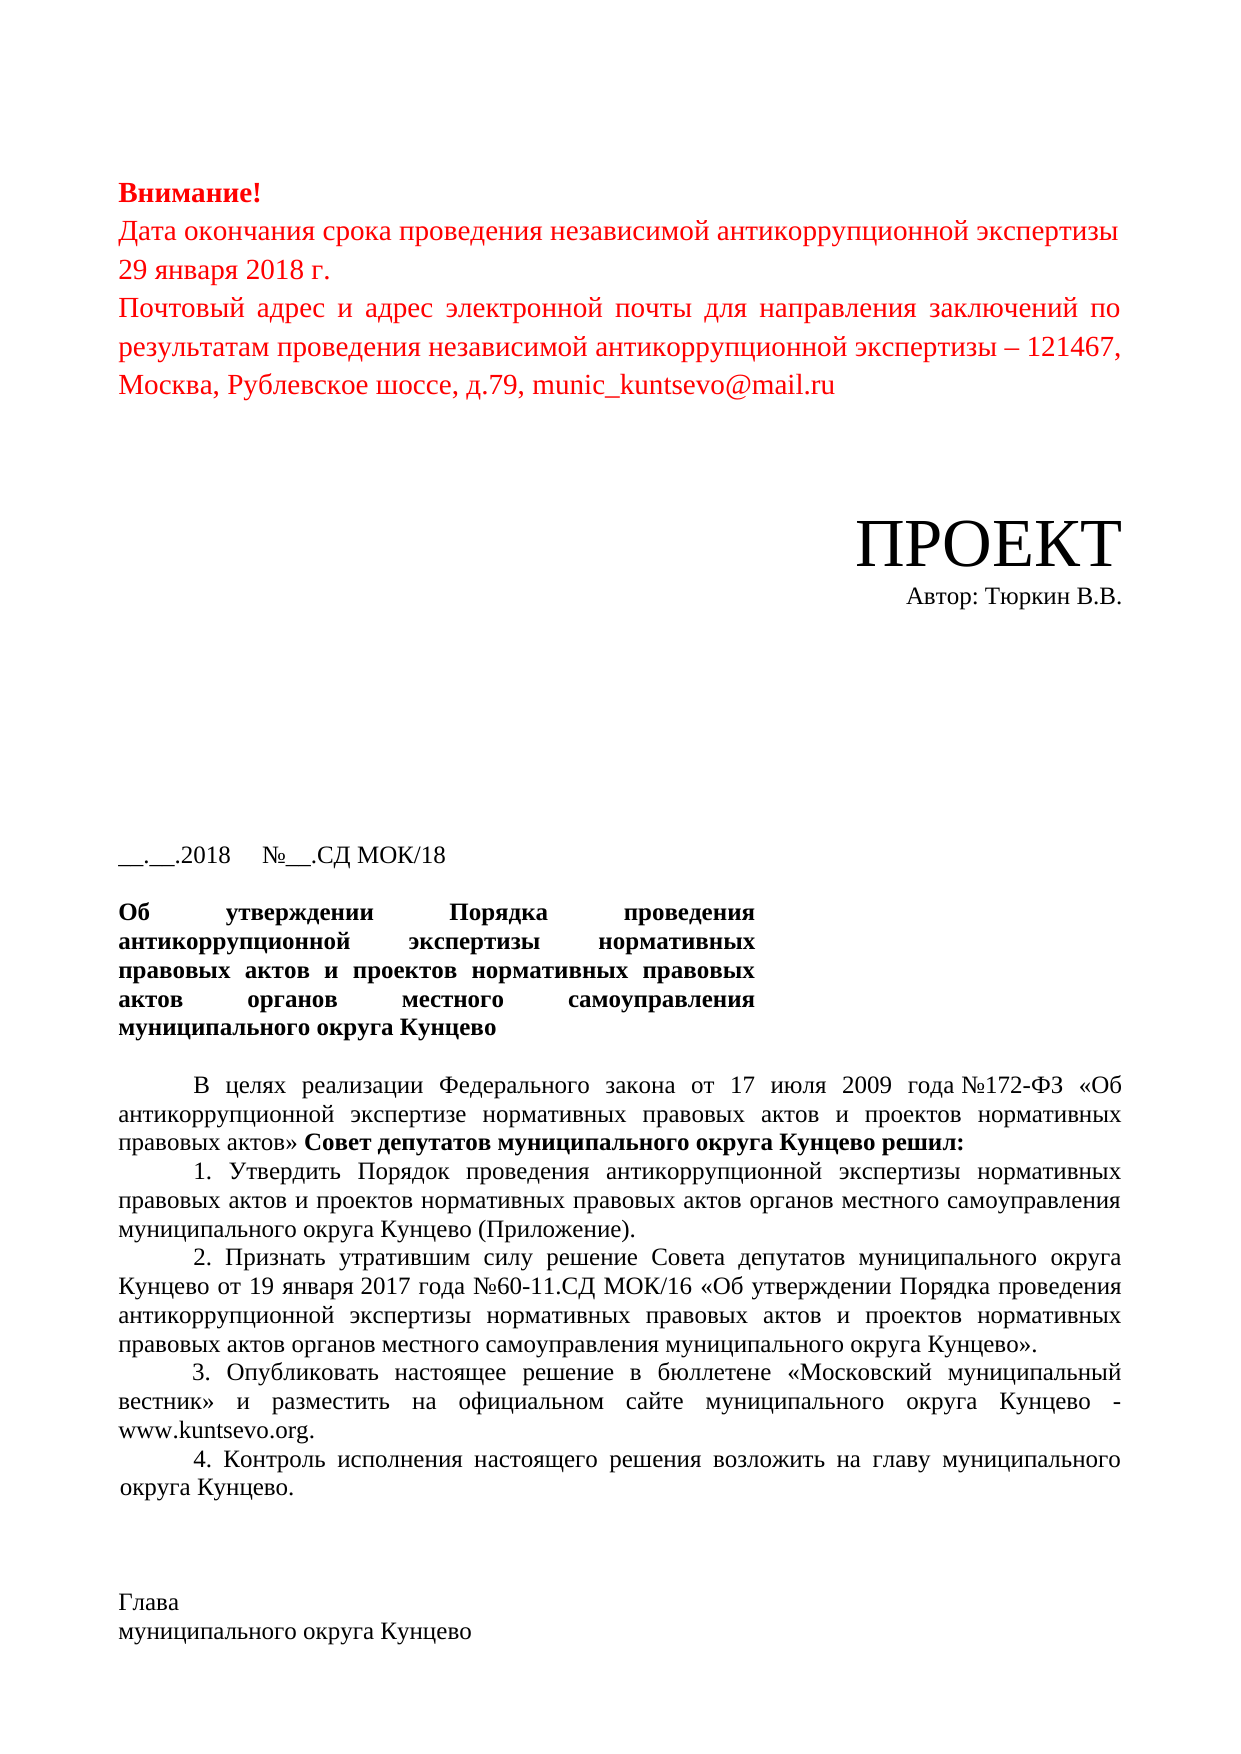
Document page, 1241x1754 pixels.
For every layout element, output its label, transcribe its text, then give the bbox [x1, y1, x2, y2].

text Глава [118, 1587, 1122, 1616]
text 4. Контроль исполнения настоящего решения возложить на главу муниципального округа Кунцево. [119, 1444, 1122, 1501]
text Об утверждении Порядка проведения антикоррупционной экспертизы нормативных правовых актов и проектов нормативных правовых актов органов местного самоуправления муниципального округа Кунцево [118, 897, 756, 1041]
text муниципального округа Кунцево [118, 1616, 1122, 1645]
text __.__.2018 №__.СД МОК/18 [118, 840, 1122, 869]
text Внимание! [118, 175, 1122, 208]
text ПРОЕКТ [118, 502, 1122, 581]
text 2. Признать утратившим силу решение Совета депутатов муниципального округа Кунцево от 19 января 2017 года №60-11.СД МОК/16 «Об утверждении Порядка проведения антикоррупционной экспертизы нормативных правовых актов и проектов нормативных правовых актов органов местного самоуправления муниципального округа Кунцево». [118, 1242, 1122, 1357]
text 1. Утвердить Порядок проведения антикоррупционной экспертизы нормативных правовых актов и проектов нормативных правовых актов органов местного самоуправления муниципального округа Кунцево (Приложение). [118, 1156, 1122, 1242]
text Автор: Тюркин В.В. [118, 581, 1122, 610]
text 3. Опубликовать настоящее решение в бюллетене «Московский муниципальный вестник» и разместить на официальном сайте муниципального округа Кунцево - www.kuntsevo.org. [118, 1357, 1122, 1444]
text В целях реализации Федерального закона от 17 июля 2009 года №172-ФЗ «Об антикоррупционной экспертизе нормативных правовых актов и проектов нормативных правовых актов» Совет депутатов муниципального округа Кунцево решил: [118, 1070, 1122, 1156]
text Почтовый адрес и адрес электронной почты для направления заключений по результатам проведения независимой антикоррупционной экспертизы – 121467, Москва, Рублевское шоссе, д.79, munic_kuntsevo@mail.ru [118, 290, 1122, 401]
text Дата окончания срока проведения независимой антикоррупционной экспертизы 29 января 2018 г. [118, 213, 1122, 285]
